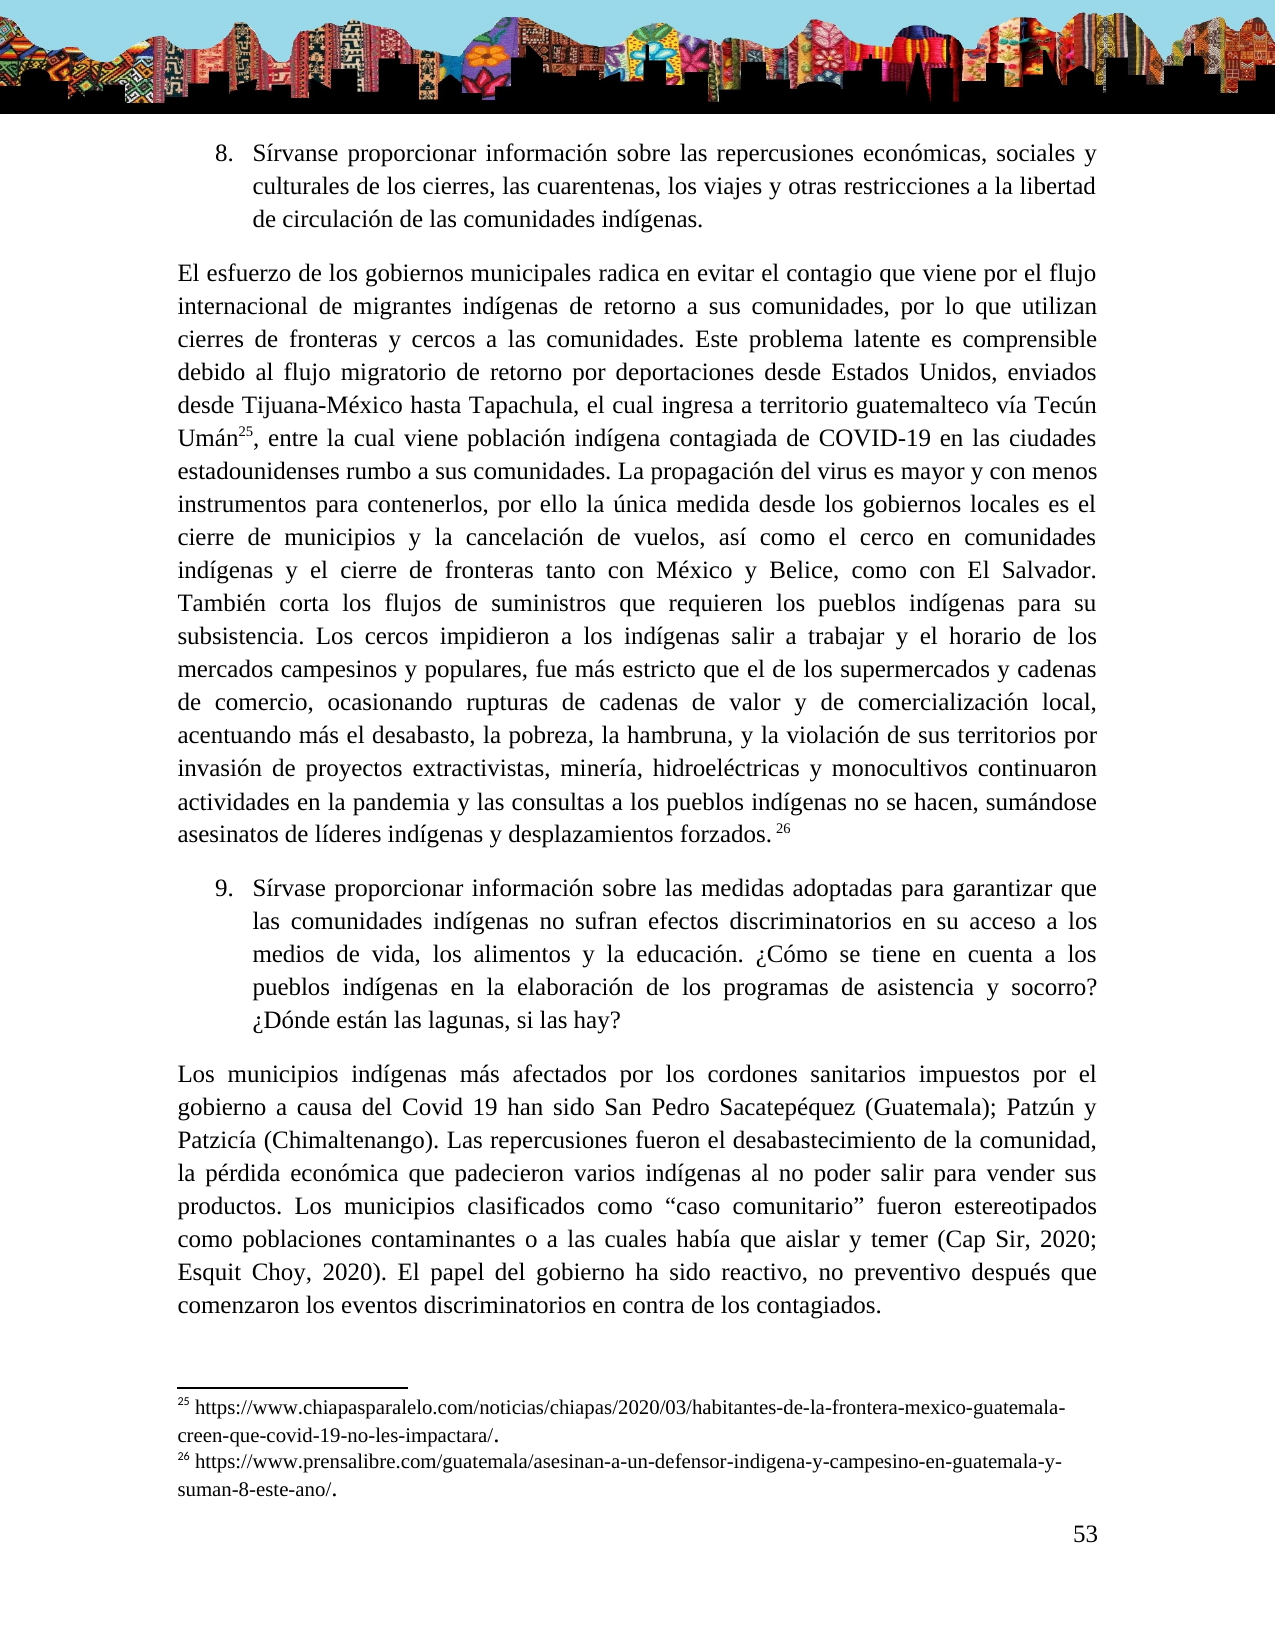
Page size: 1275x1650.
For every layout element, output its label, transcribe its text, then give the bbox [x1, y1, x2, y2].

text Los municipios indígenas más afectados por los cordones sanitarios impuestos por el gobierno a causa del Covid 19 han sido San Pedro Sacatepéquez (Guatemala); Patzún y Patzicía (Chimaltenango). Las repercusiones fueron el desabastecimiento de la comunidad, la pérdida económica que padecieron varios indígenas al no poder salir para vender sus productos. Los municipios clasificados como “caso comunitario” fueron estereotipados como poblaciones contaminantes o a las cuales había que aislar y temer (Cap Sir, 2020; Esquit Choy, 2020). El papel del gobierno ha sido reactivo, no preventivo después que comenzaron los eventos discriminatorios en contra de los contagiados. [177, 1059, 1098, 1319]
list Sírvase proporcionar información sobre las medidas adoptadas para garantizar que las comunidades indígenas no sufran efectos discriminatorios en su acceso a los medios de vida, los alimentos y la educación. ¿Cómo se tiene en cuenta a los pueblos indígenas en la elaboración de los programas de asistencia y socorro? ¿Dónde están las lagunas, si las hay? [215, 873, 1098, 1034]
text El esfuerzo de los gobiernos municipales radica en evitar el contagio que viene por el flujo internacional de migrantes indígenas de retorno a sus comunidades, por lo que utilizan cierres de fronteras y cercos a las comunidades. Este problema latente es comprensible debido al flujo migratorio de retorno por deportaciones desde Estados Unidos, enviados desde Tijuana-México hasta Tapachula, el cual ingresa a territorio guatemalteco vía Tecún Umán, entre la cual viene población indígena contagiada de COVID-19 en las ciudades estadounidenses rumbo a sus comunidades. La propagación del virus es mayor y con menos instrumentos para contenerlos, por ello la única medida desde los gobiernos locales es el cierre de municipios y la cancelación de vuelos, así como el cerco en comunidades indígenas y el cierre de fronteras tanto con México y Belice, como con El Salvador. También corta los flujos de suministros que requieren los pueblos indígenas para su subsistencia. Los cercos impidieron a los indígenas salir a trabajar y el horario de los mercados campesinos y populares, fue más estricto que el de los supermercados y cadenas de comercio, ocasionando rupturas de cadenas de valor y de comercialización local, acentuando más el desabasto, la pobreza, la hambruna, y la violación de sus territorios por invasión de proyectos extractivistas, minería, hidroeléctricas y monocultivos continuaron actividades en la pandemia y las consultas a los pueblos indígenas no se hacen, sumándose asesinatos de líderes indígenas y desplazamientos forzados. [177, 258, 1098, 848]
picture [0, 0, 1275, 114]
list Sírvanse proporcionar información sobre las repercusiones económicas, sociales y culturales de los cierres, las cuarentenas, los viajes y otras restricciones a la libertad de circulación de las comunidades indígenas. [215, 138, 1098, 233]
